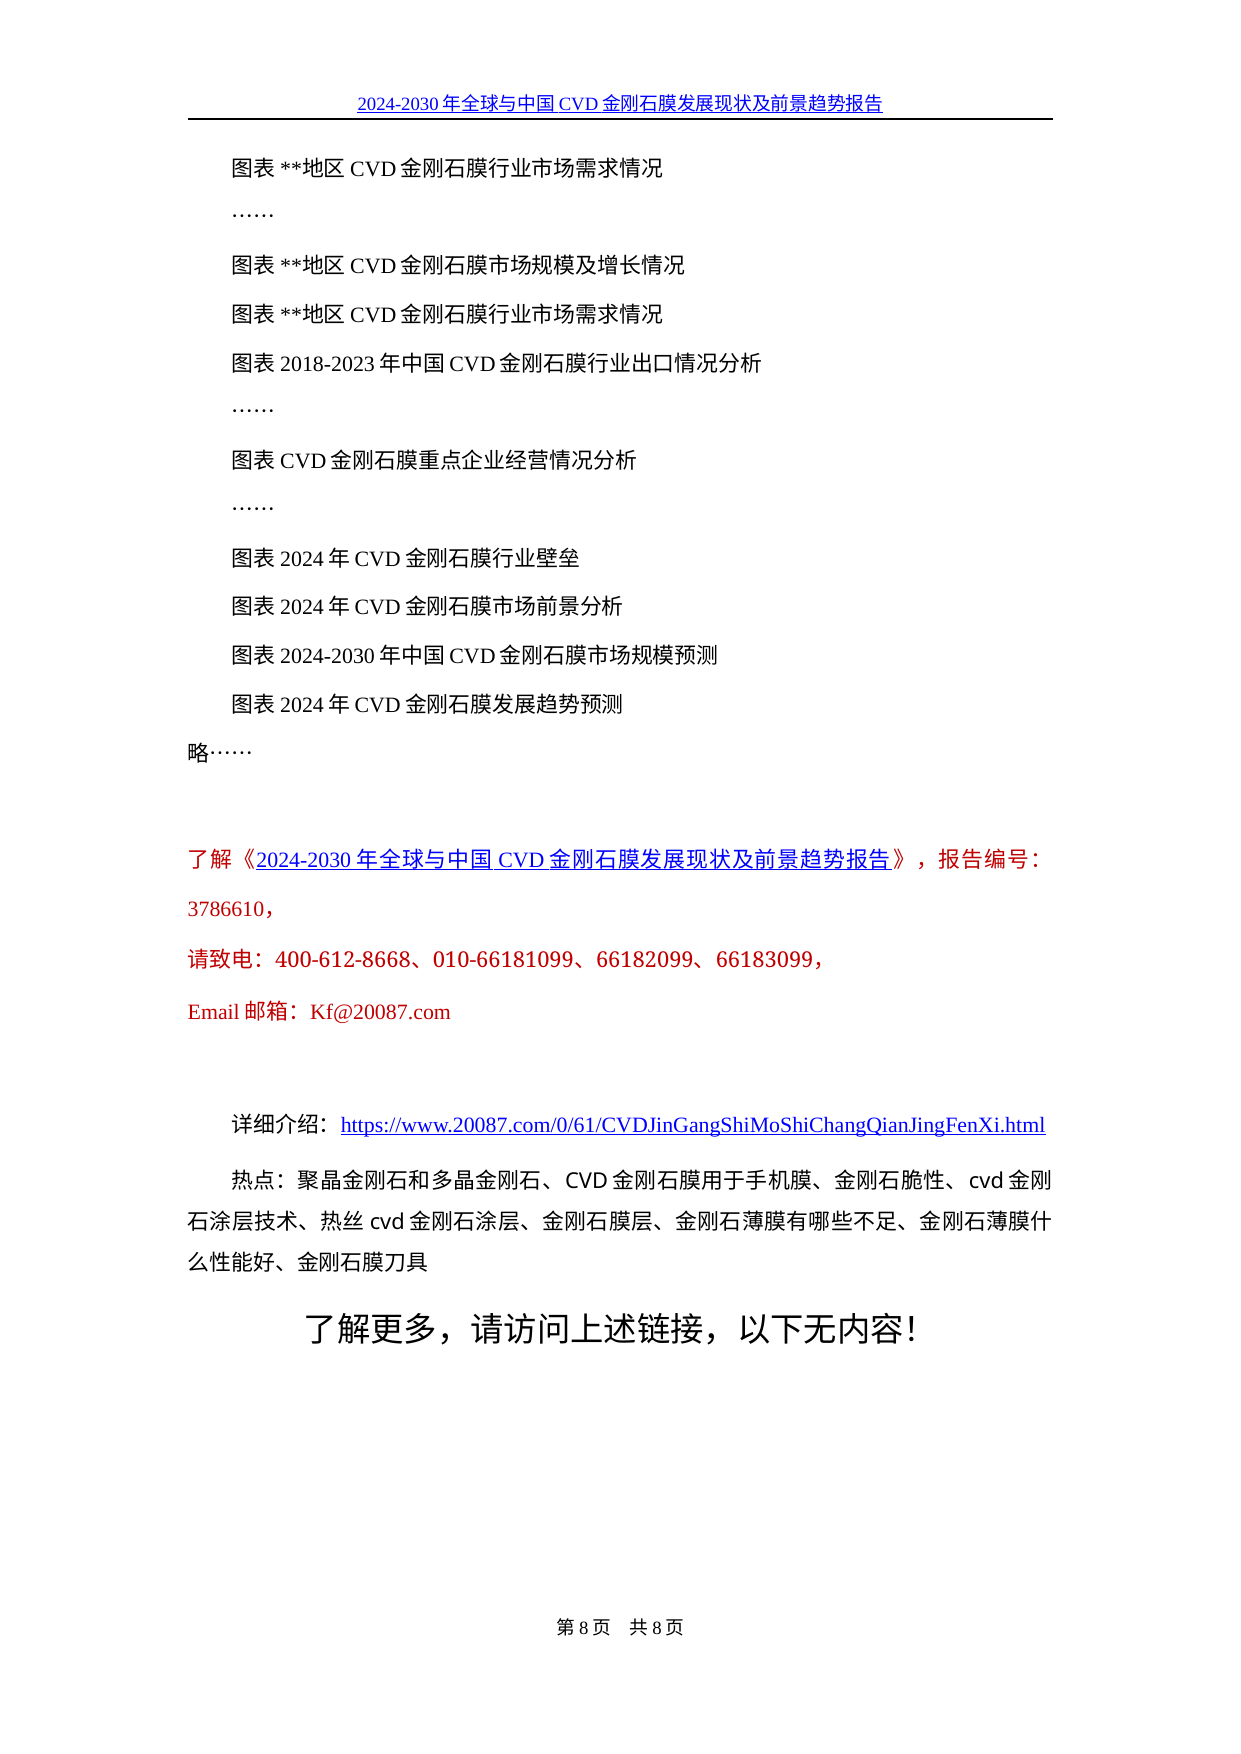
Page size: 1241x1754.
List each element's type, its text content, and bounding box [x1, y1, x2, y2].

text 了解《2024-2030年全球与中国CVD金刚石膜发展现状及前景趋势报告》，报告编号：3786610， [187, 842, 1053, 923]
text 详细介绍：https://www.20087.com/0/61/CVDJinGangShiMoShiChangQianJingFenXi.html [187, 1106, 1053, 1139]
title 了解更多，请访问上述链接，以下无内容！ [187, 1294, 1053, 1359]
text 请致电：400-612-8668、010-66181099、66182099、66183099， [187, 942, 1053, 974]
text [187, 150, 1053, 768]
text Email邮箱：Kf@20087.com [187, 993, 1053, 1026]
text 热点：聚晶金刚石和多晶金刚石、CVD金刚石膜用于手机膜、金刚石脆性、cvd金刚石涂层技术、热丝cvd金刚石涂层、金刚石膜层、金刚石薄膜有哪些不足、金刚石薄膜什么性能好、金刚石膜刀具 [187, 1163, 1053, 1277]
